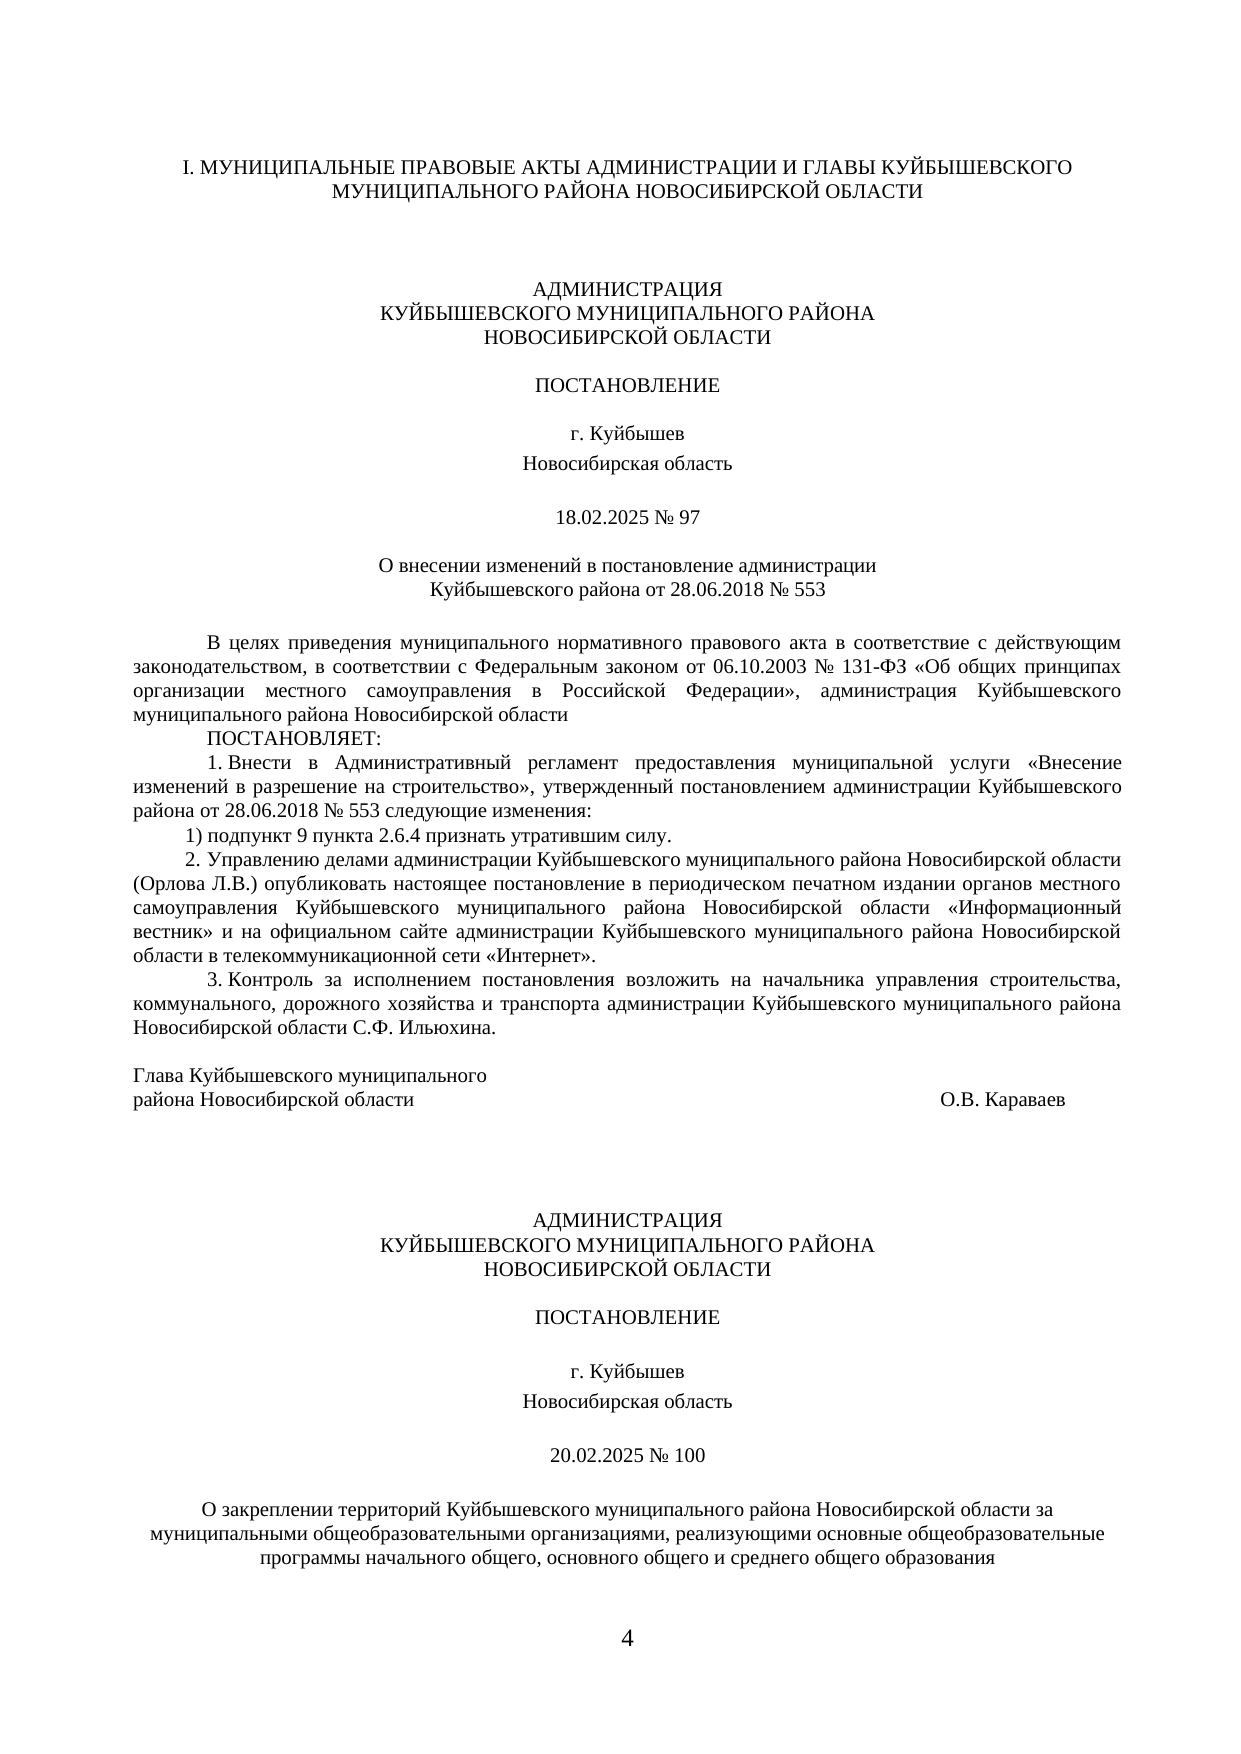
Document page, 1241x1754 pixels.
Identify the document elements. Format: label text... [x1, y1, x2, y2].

text 1. Внести в Административный регламент предоставления муниципальной услуги «Внесение изменений в разрешение на строительство», утвержденный постановлением администрации Куйбышевского района от 28.06.2018 № 553 следующие изменения: [133, 750, 1122, 822]
text Новосибирская область [133, 1389, 1122, 1413]
text АДМИНИСТРАЦИЯ [133, 1208, 1122, 1232]
subtitle НОВОСИБИРСКОЙ ОБЛАСТИ [133, 325, 1122, 349]
text 2. Управлению делами администрации Куйбышевского муниципального района Новосибирской области (Орлова Л.В.) опубликовать настоящее постановление в периодическом печатном издании органов местного самоуправления Куйбышевского муниципального района Новосибирской области «Информационный вестник» и на официальном сайте администрации Куйбышевского муниципального района Новосибирской области в телекоммуникационной сети «Интернет». [133, 847, 1122, 967]
text 20.02.2025 № 100 [133, 1443, 1122, 1467]
text 1) подпункт 9 пункта 2.6.4 признать утратившим силу. [133, 822, 1122, 847]
text Куйбышевского района от 28.06.2018 № 553 [133, 577, 1122, 601]
text 18.02.2025 № 97 [133, 505, 1122, 529]
text района Новосибирской области О.В. Караваев [133, 1087, 1122, 1111]
subtitle ПОСТАНОВЛЕНИЕ [133, 373, 1122, 397]
text ПОСТАНОВЛЕНИЕ [133, 1305, 1122, 1329]
text НОВОСИБИРСКОЙ ОБЛАСТИ [133, 1257, 1122, 1281]
text Глава Куйбышевского муниципального [133, 1063, 1122, 1087]
text г. Куйбышев [133, 421, 1122, 445]
subtitle АДМИНИСТРАЦИЯ [133, 277, 1122, 301]
text 3. Контроль за исполнением постановления возложить на начальника управления строительства, коммунального, дорожного хозяйства и транспорта администрации Куйбышевского муниципального района Новосибирской области С.Ф. Ильюхина. [133, 967, 1122, 1039]
text В целях приведения муниципального нормативного правового акта в соответствие с действующим законодательством, в соответствии с Федеральным законом от 06.10.2003 № 131-ФЗ «Об общих принципах организации местного самоуправления в Российской Федерации», администрация Куйбышевского муниципального района Новосибирской области [133, 630, 1122, 726]
text ПОСТАНОВЛЯЕТ: [133, 726, 1122, 750]
text г. Куйбышев [133, 1359, 1122, 1383]
title О внесении изменений в постановление администрации [133, 553, 1122, 577]
text О закреплении территорий Куйбышевского муниципального района Новосибирской области за муниципальными общеобразовательными организациями, реализующими основные общеобразовательные программы начального общего, основного общего и среднего общего образования [133, 1497, 1122, 1569]
text Новосибирская область [133, 451, 1122, 475]
text КУЙБЫШЕВСКОГО МУНИЦИПАЛЬНОГО РАЙОНА [133, 1232, 1122, 1257]
subtitle КУЙБЫШЕВСКОГО МУНИЦИПАЛЬНОГО РАЙОНА [133, 301, 1122, 325]
text I. МУНИЦИПАЛЬНЫЕ ПРАВОВЫЕ АКТЫ АДМИНИСТРАЦИИ И ГЛАВЫ КУЙБЫШЕВСКОГО МУНИЦИПАЛЬНОГО РАЙОНА НОВОСИБИРСКОЙ ОБЛАСТИ [133, 155, 1122, 203]
